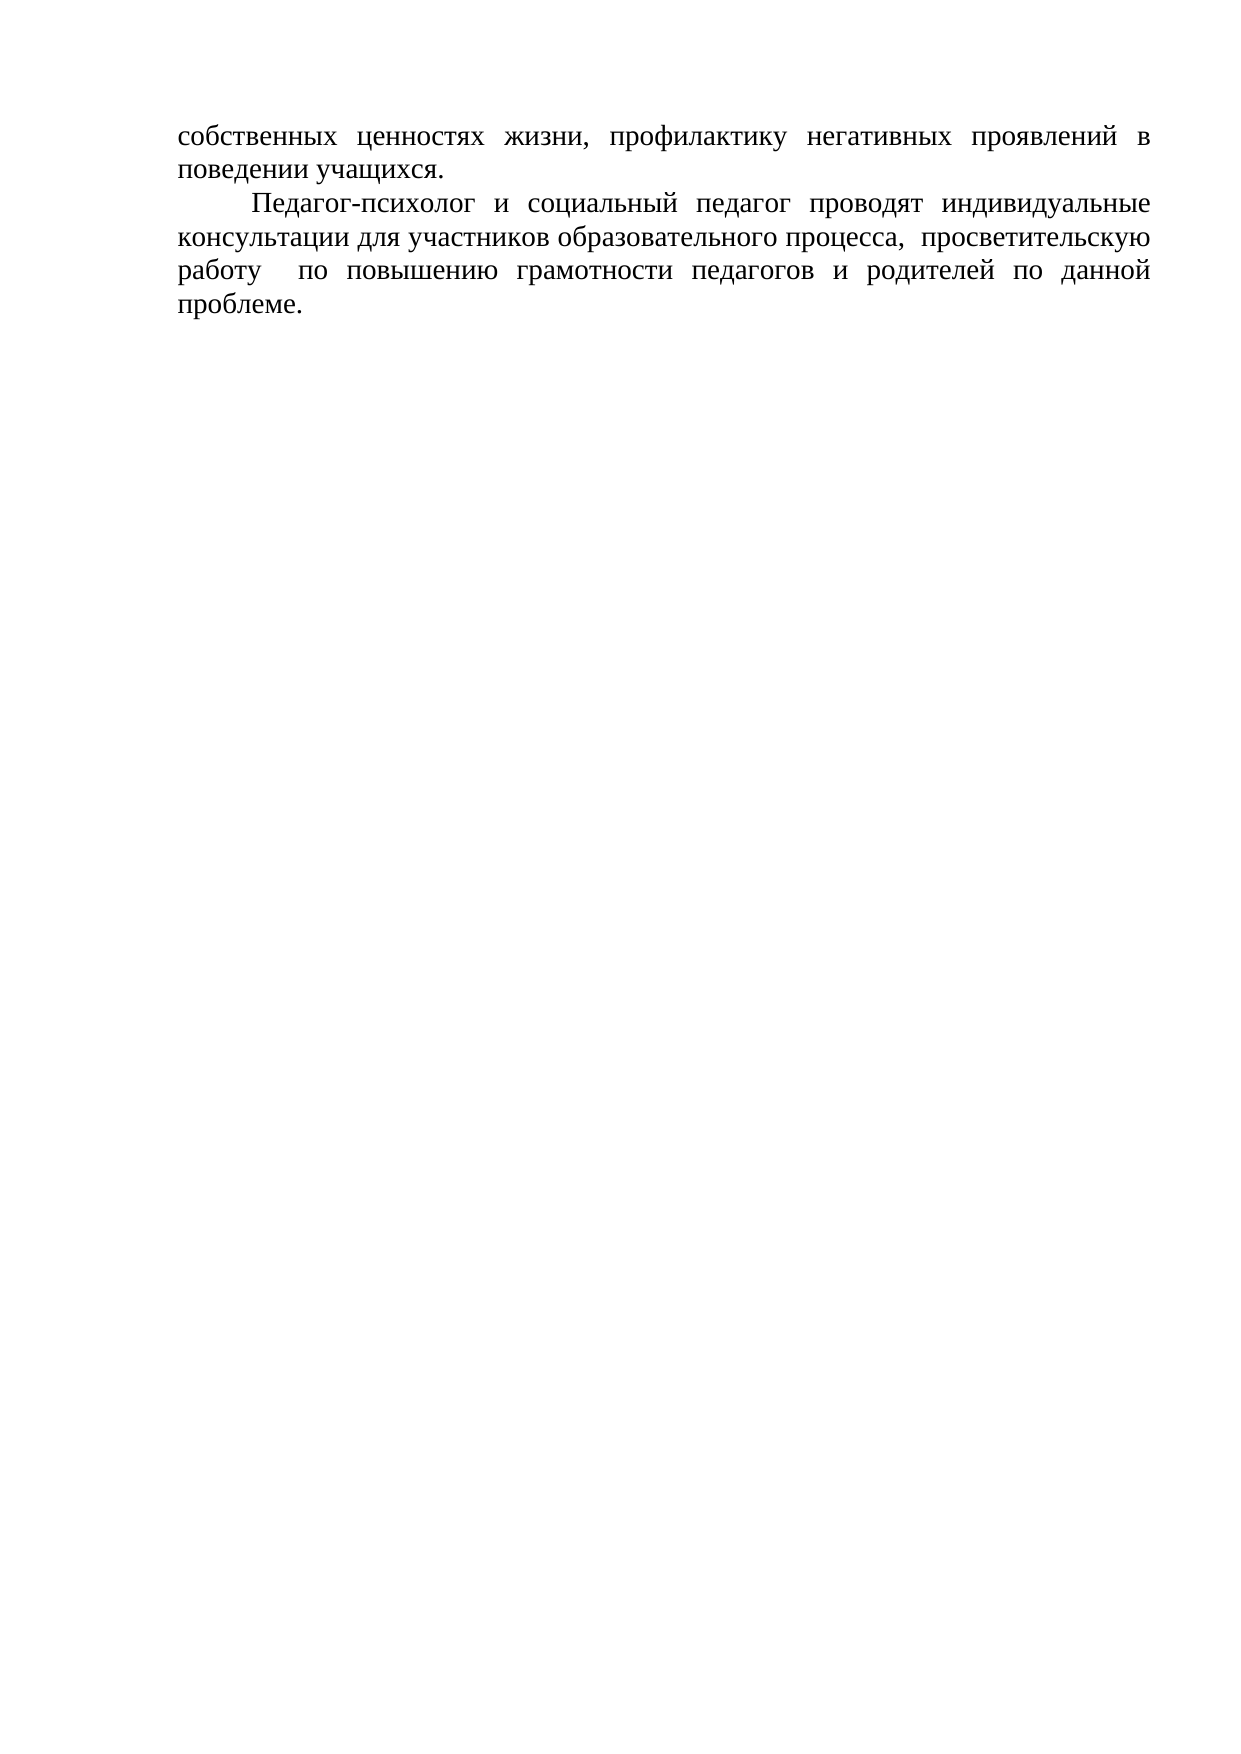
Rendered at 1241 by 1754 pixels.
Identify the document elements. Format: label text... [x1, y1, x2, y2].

text Педагог-психолог и социальный педагог проводят индивидуальные консультации для участников образовательного процесса, просветительскую работу по повышению грамотности педагогов и родителей по данной проблеме. [177, 185, 1152, 319]
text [177, 118, 1152, 185]
